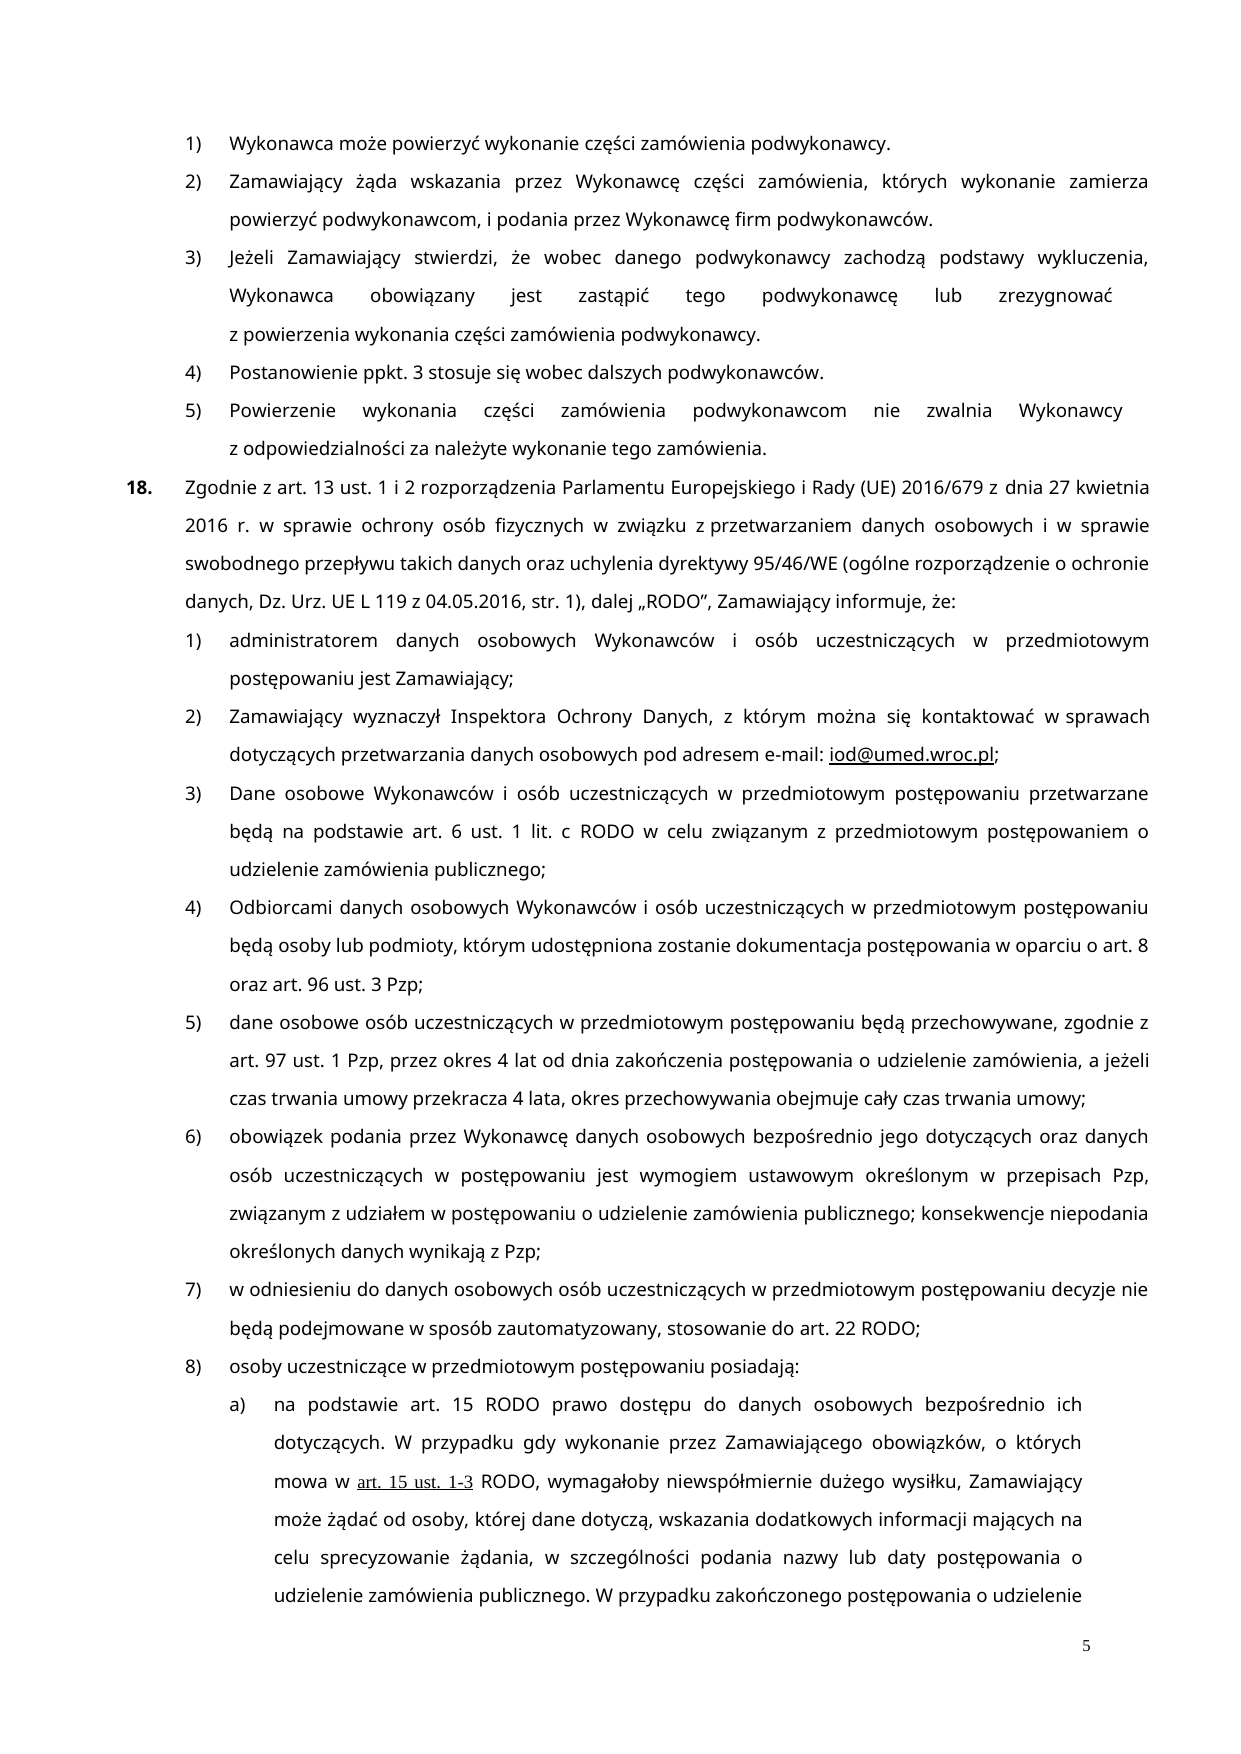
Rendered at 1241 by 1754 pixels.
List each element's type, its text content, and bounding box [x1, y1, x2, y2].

list Dane osobowe Wykonawców i osób uczestniczących w przedmiotowym postępowaniu przetwarzane będą na podstawie art. 6 ust. 1 lit. c RODO w celu związanym z przedmiotowym postępowaniem o udzielenie zamówienia publicznego; [185, 780, 1150, 882]
list Wykonawca może powierzyć wykonanie części zamówienia podwykonawcy. [185, 130, 1150, 155]
list Zgodnie z art. 13 ust. 1 i 2 rozporządzenia Parlamentu Europejskiego i Rady (UE) 2016/679 z dnia 27 kwietnia 2016 r. w sprawie ochrony osób fizycznych w związku z przetwarzaniem danych osobowych i w sprawie swobodnego przepływu takich danych oraz uchylenia dyrektywy 95/46/WE (ogólne rozporządzenie o ochronie danych, Dz. Urz. UE L 119 z 04.05.2016, str. 1), dalej „RODO”, Zamawiający informuje, że: [126, 474, 1150, 614]
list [229, 1391, 1083, 1608]
list Postanowienie ppkt. 3 stosuje się wobec dalszych podwykonawców. [185, 359, 1150, 385]
list Zamawiający wyznaczył Inspektora Ochrony Danych, z którym można się kontaktować w sprawach dotyczących przetwarzania danych osobowych pod adresem e-mail: iod@umed.wroc.pl; [185, 703, 1150, 767]
list obowiązek podania przez Wykonawcę danych osobowych bezpośrednio jego dotyczących oraz danych osób uczestniczących w postępowaniu jest wymogiem ustawowym określonym w przepisach Pzp, związanym z udziałem w postępowaniu o udzielenie zamówienia publicznego; konsekwencje niepodania określonych danych wynikają z Pzp; [185, 1124, 1150, 1264]
list Zamawiający żąda wskazania przez Wykonawcę części zamówienia, których wykonanie zamierza powierzyć podwykonawcom, i podania przez Wykonawcę firm podwykonawców. [185, 168, 1150, 232]
list Powierzenie wykonania części zamówienia podwykonawcom nie zwalnia Wykonawcy z odpowiedzialności za należyte wykonanie tego zamówienia. [185, 397, 1150, 461]
list administratorem danych osobowych Wykonawców i osób uczestniczących w przedmiotowym postępowaniu jest Zamawiający; [185, 627, 1150, 691]
list Jeżeli Zamawiający stwierdzi, że wobec danego podwykonawcy zachodzą podstawy wykluczenia, Wykonawca obowiązany jest zastąpić tego podwykonawcę lub zrezygnować z powierzenia wykonania części zamówienia podwykonawcy. [185, 244, 1150, 347]
list w odniesieniu do danych osobowych osób uczestniczących w przedmiotowym postępowaniu decyzje nie będą podejmowane w sposób zautomatyzowany, stosowanie do art. 22 RODO; [185, 1277, 1150, 1341]
list Odbiorcami danych osobowych Wykonawców i osób uczestniczących w przedmiotowym postępowaniu będą osoby lub podmioty, którym udostępniona zostanie dokumentacja postępowania w oparciu o art. 8 oraz art. 96 ust. 3 Pzp; [185, 894, 1150, 996]
list osoby uczestniczące w przedmiotowym postępowaniu posiadają: [185, 1353, 1150, 1379]
list dane osobowe osób uczestniczących w przedmiotowym postępowaniu będą przechowywane, zgodnie z art. 97 ust. 1 Pzp, przez okres 4 lat od dnia zakończenia postępowania o udzielenie zamówienia, a jeżeli czas trwania umowy przekracza 4 lata, okres przechowywania obejmuje cały czas trwania umowy; [185, 1009, 1150, 1111]
